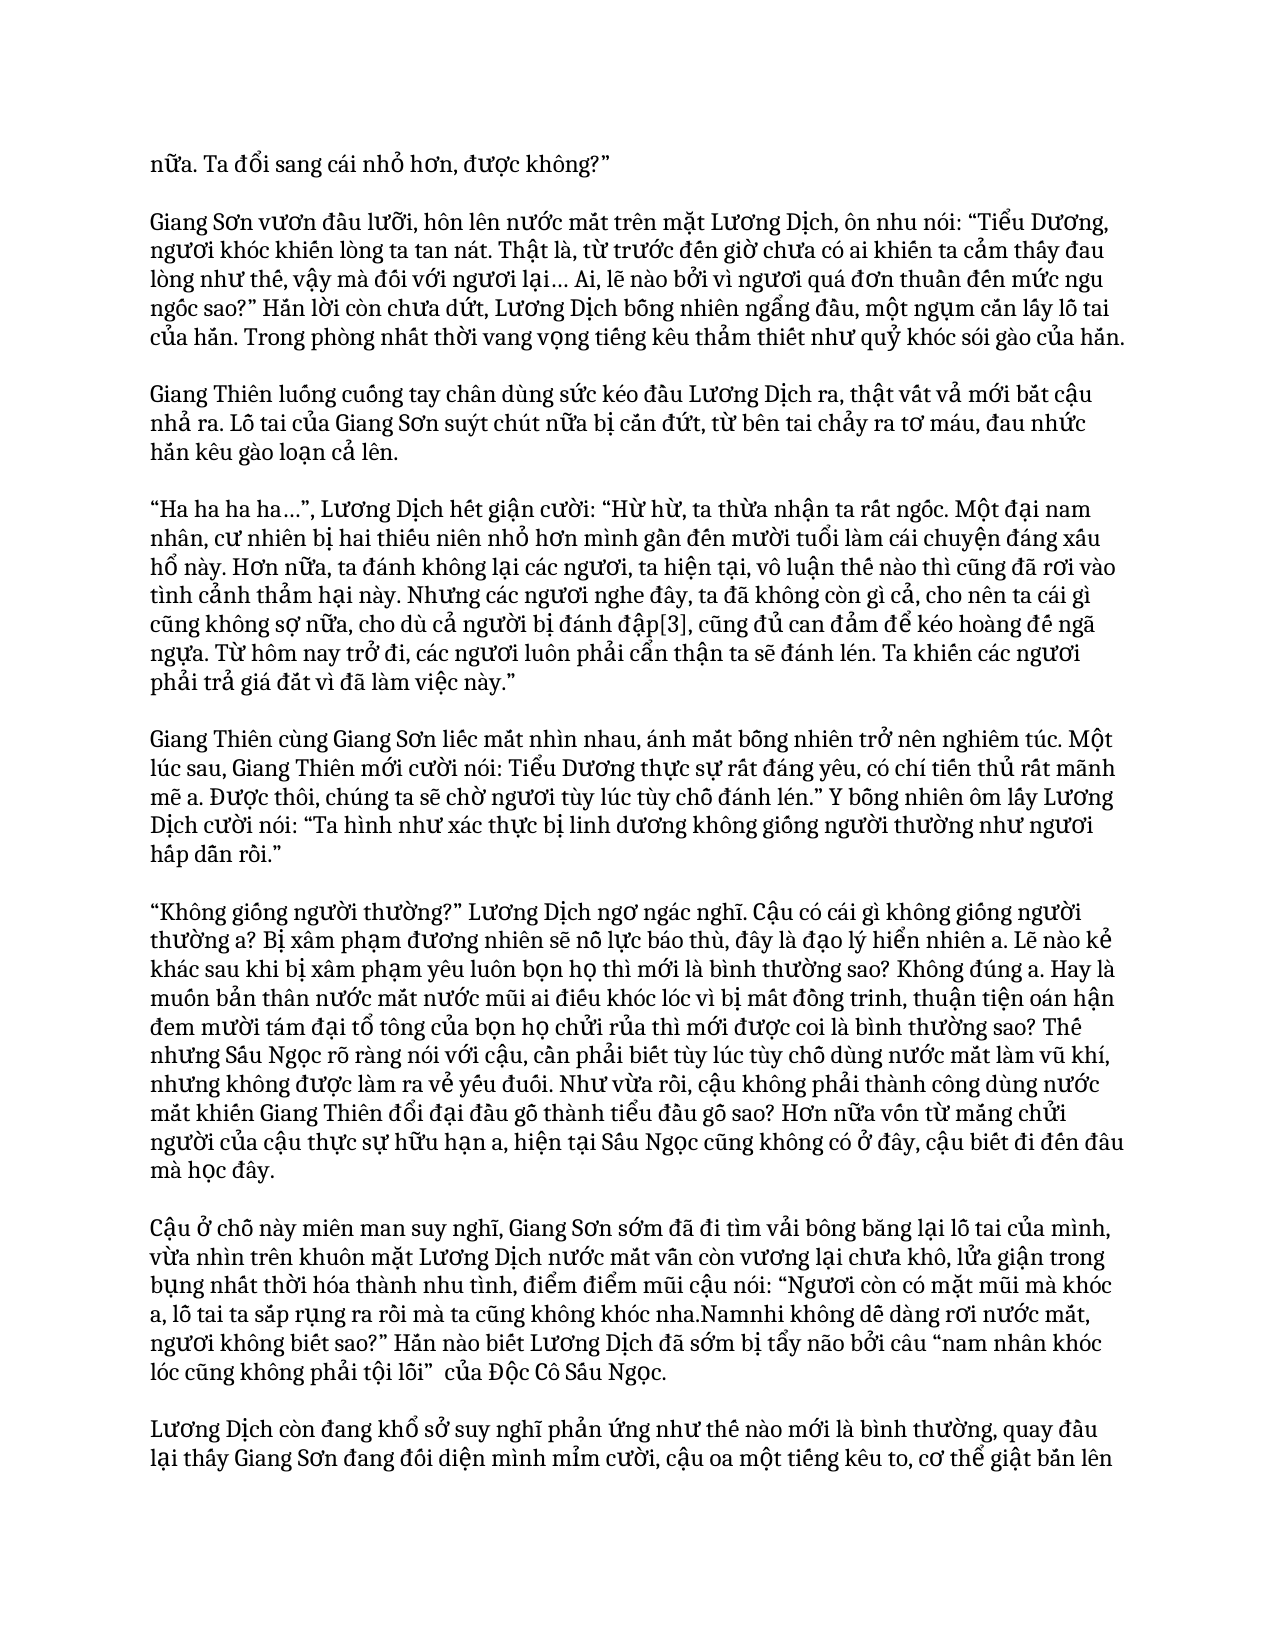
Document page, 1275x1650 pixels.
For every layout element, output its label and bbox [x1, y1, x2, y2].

text [150, 150, 1125, 1472]
